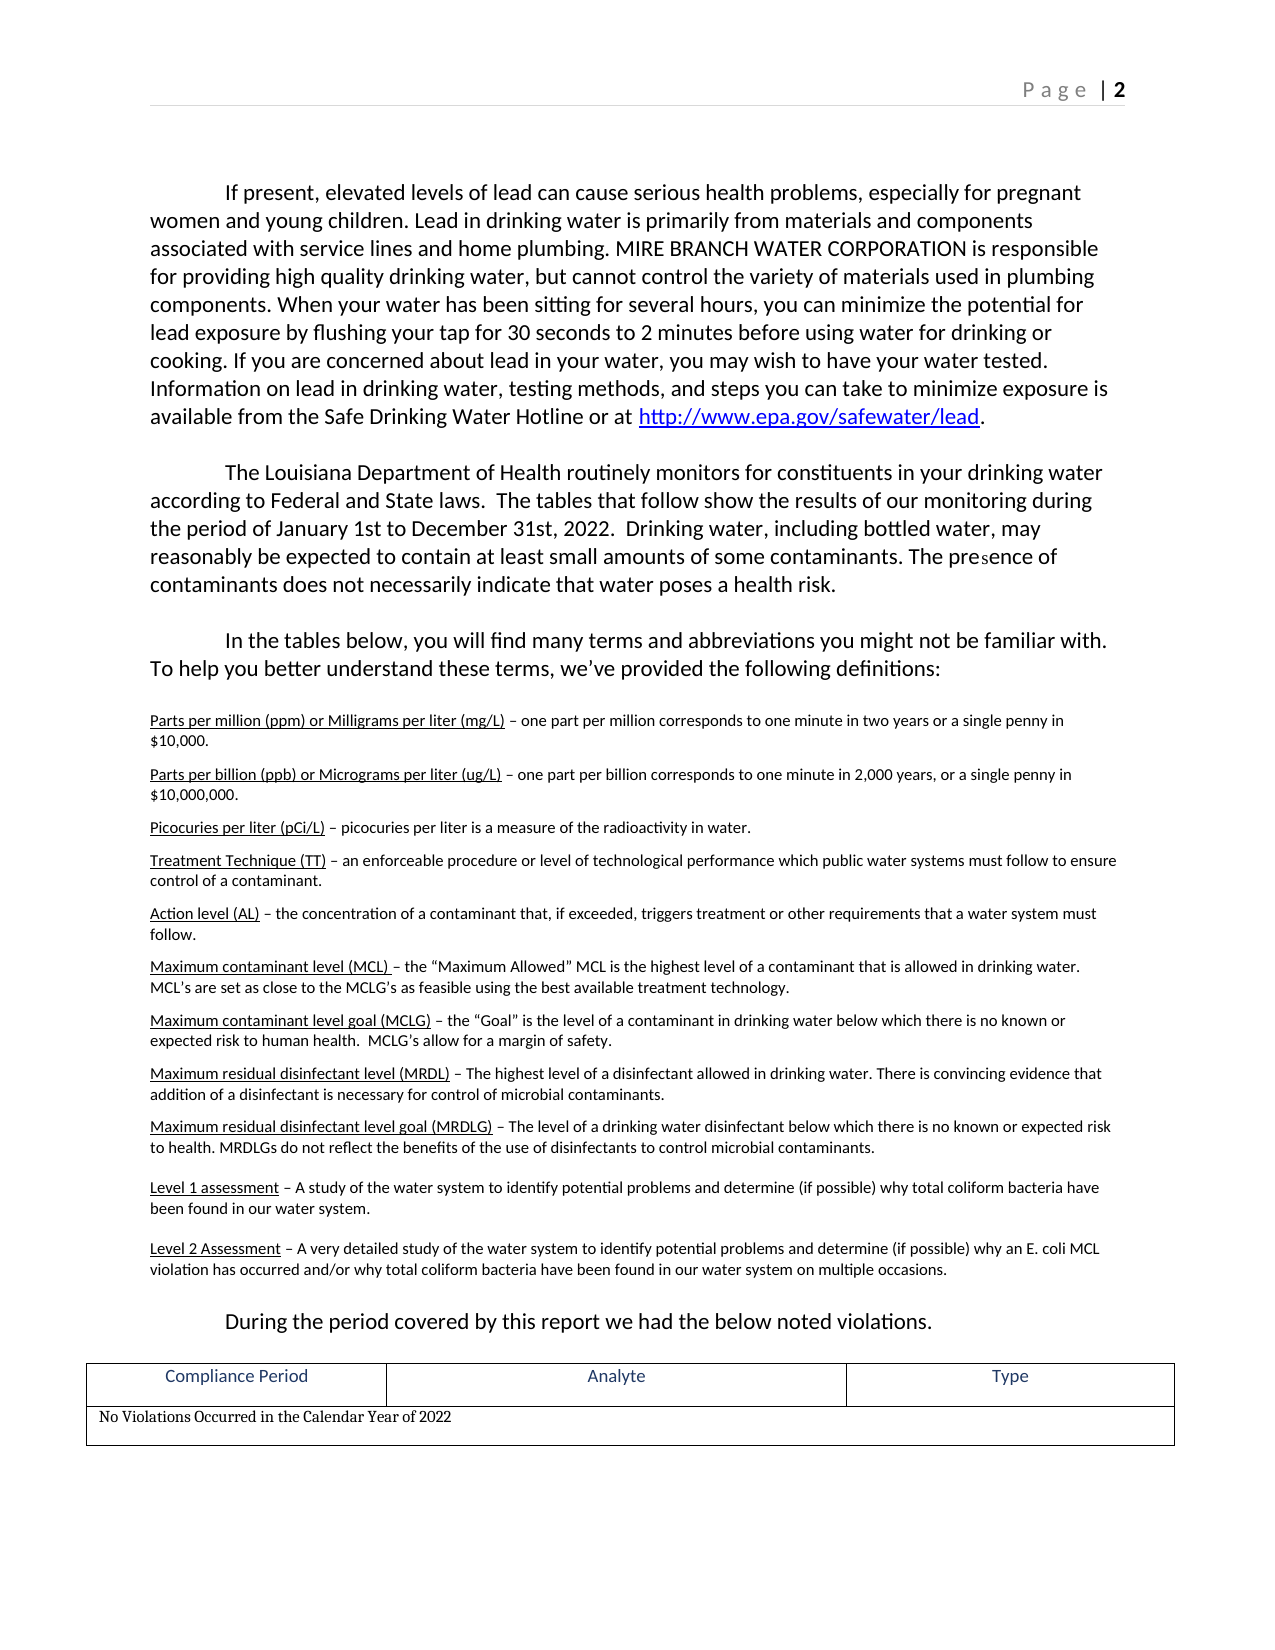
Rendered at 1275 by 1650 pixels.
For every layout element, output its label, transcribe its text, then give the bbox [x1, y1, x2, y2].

text During the period covered by this report we had the below noted violations. [150, 1307, 1125, 1335]
table_header Compliance Period [87, 1364, 386, 1406]
text Parts per million (ppm) or Milligrams per liter (mg/L) – one part per million corresponds to one minute in two years or a single penny in $10,000. [150, 710, 1125, 751]
text Level 1 assessment – A study of the water system to identify potential problems and determine (if possible) why total coliform bacteria have been found in our water system. [150, 1178, 1125, 1218]
text Treatment Technique (TT) – an enforceable procedure or level of technological performance which public water systems must follow to ensure control of a contaminant. [150, 850, 1125, 891]
text Maximum residual disinfectant level goal (MRDLG) – The level of a drinking water disinfectant below which there is no known or expected risk to health. MRDLGs do not reflect the benefits of the use of disinfectants to control microbial contaminants. [150, 1117, 1125, 1157]
text Maximum contaminant level (MCL) – the “Maximum Allowed” MCL is the highest level of a contaminant that is allowed in drinking water. MCL’s are set as close to the MCLG’s as feasible using the best available treatment technology. [150, 957, 1125, 997]
table_cell No Violations Occurred in the Calendar Year of 2022 [87, 1407, 1174, 1445]
table_header Analyte [387, 1364, 846, 1406]
text Action level (AL) – the concentration of a contaminant that, if exceeded, triggers treatment or other requirements that a water system must follow. [150, 903, 1125, 944]
text The Louisiana Department of Health routinely monitors for constituents in your drinking water according to Federal and State laws. The tables that follow show the results of our monitoring during the period of January 1st to December 31st, 2022. Drinking water, including bottled water, may reasonably be expected to contain at least small amounts of some contaminants. The presence of contaminants does not necessarily indicate that water poses a health risk. [150, 458, 1125, 598]
text Picocuries per liter (pCi/L) – picocuries per liter is a measure of the radioactivity in water. [150, 817, 1125, 837]
text If present, elevated levels of lead can cause serious health problems, especially for pregnant women and young children. Lead in drinking water is primarily from materials and components associated with service lines and home plumbing. MIRE BRANCH WATER CORPORATION is responsible for providing high quality drinking water, but cannot control the variety of materials used in plumbing components. When your water has been sitting for several hours, you can minimize the potential for lead exposure by flushing your tap for 30 seconds to 2 minutes before using water for drinking or cooking. If you are concerned about lead in your water, you may wish to have your water tested. Information on lead in drinking water, testing methods, and steps you can take to minimize exposure is available from the Safe Drinking Water Hotline or at http://www.epa.gov/safewater/lead. [150, 178, 1125, 430]
text Level 2 Assessment – A very detailed study of the water system to identify potential problems and determine (if possible) why an E. coli MCL violation has occurred and/or why total coliform bacteria have been found in our water system on multiple occasions. [150, 1239, 1125, 1279]
text Maximum contaminant level goal (MCLG) – the “Goal” is the level of a contaminant in drinking water below which there is no known or expected risk to human health. MCLG’s allow for a margin of safety. [150, 1010, 1125, 1051]
table_header Type [847, 1364, 1174, 1406]
text Parts per billion (ppb) or Micrograms per liter (ug/L) – one part per billion corresponds to one minute in 2,000 years, or a single penny in $10,000,000. [150, 764, 1125, 804]
text In the tables below, you will find many terms and abbreviations you might not be familiar with. To help you better understand these terms, we’ve provided the following definitions: [150, 626, 1125, 682]
text Maximum residual disinfectant level (MRDL) – The highest level of a disinfectant allowed in drinking water. There is convincing evidence that addition of a disinfectant is necessary for control of microbial contaminants. [150, 1063, 1125, 1104]
